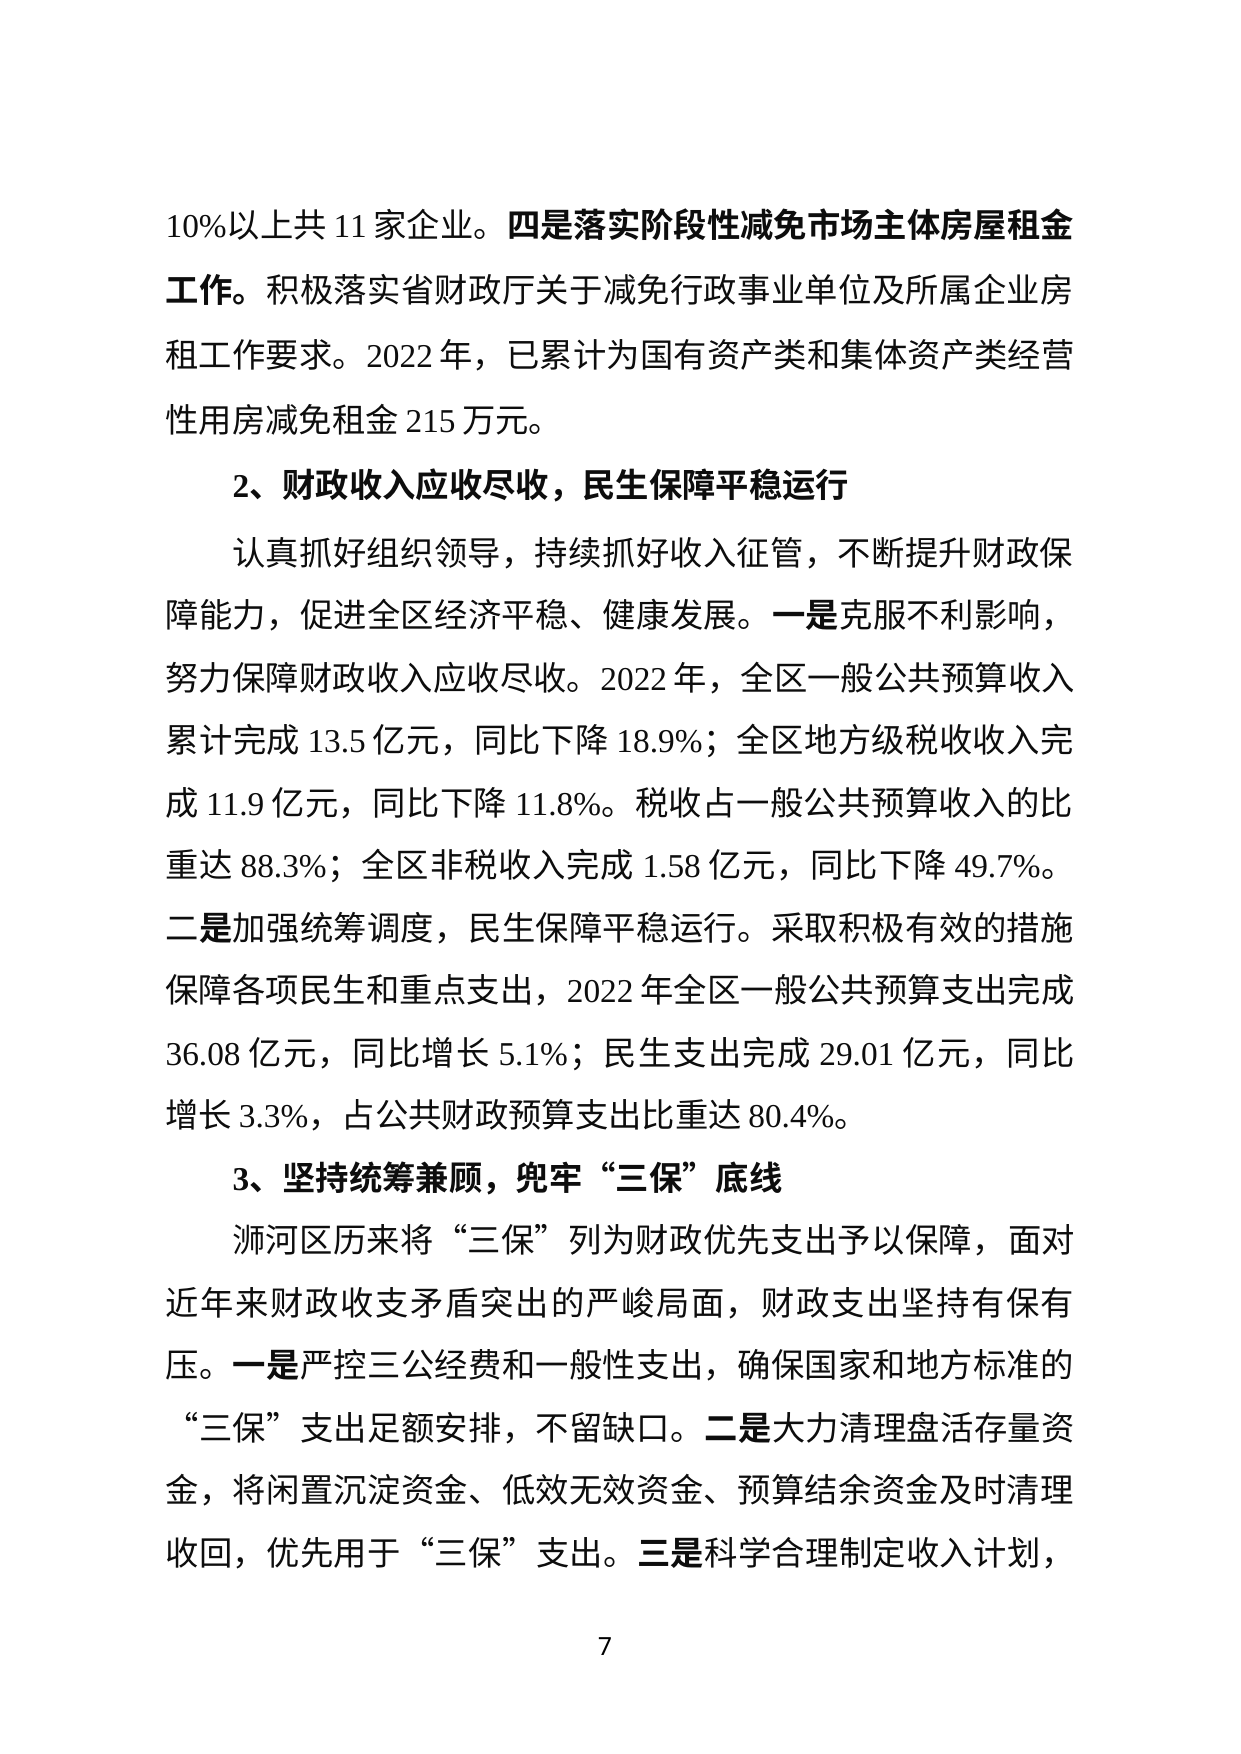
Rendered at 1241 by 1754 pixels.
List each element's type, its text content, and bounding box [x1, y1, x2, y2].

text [165, 190, 1075, 450]
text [165, 1202, 1075, 1577]
text 2、财政收入应收尽收，民生保障平稳运行 [165, 450, 1075, 515]
list 认真抓好组织领导，持续抓好收入征管，不断提升财政保障能力，促进全区经济平稳、健康发展。一是克服不利影响，努力保障财政收入应收尽收。2022年，全区一般公共预算收入累计完成13.5亿元，同比下降18.9%；全区地方级税收收入完成11.9亿元，同比下降11.8%。税收占一般公共预算收入的比重达88.3%；全区非税收入完成1.58亿元，同比下降49.7%。二是加强统筹调度，民生保障平稳运行。采取积极有效的措施保障各项民生和重点支出，2022年全区一般公共预算支出完成36.08亿元，同比增长5.1%；民生支出完成29.01亿元，同比增长3.3%，占公共财政预算支出比重达80.4%。 [165, 515, 1075, 1140]
text 3、坚持统筹兼顾，兜牢“三保”底线 [165, 1140, 1075, 1202]
